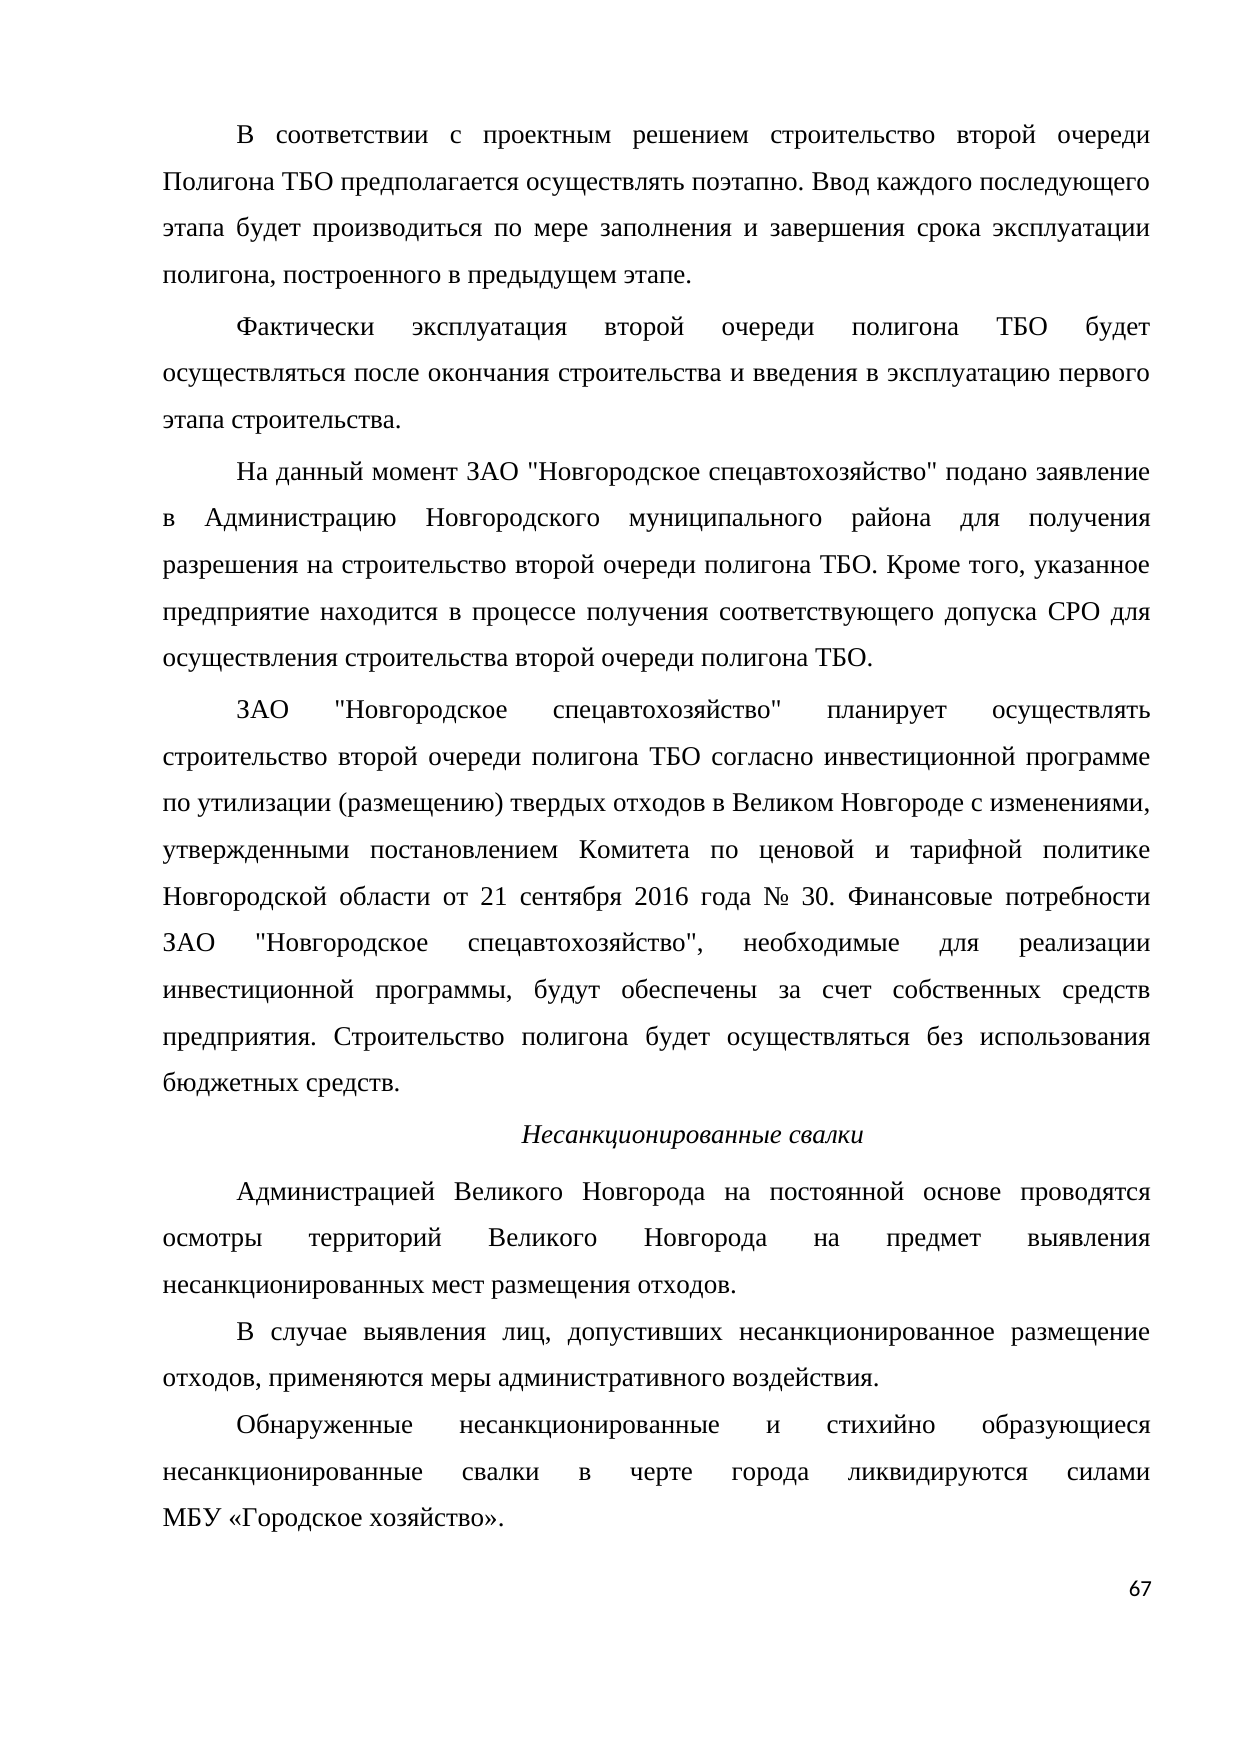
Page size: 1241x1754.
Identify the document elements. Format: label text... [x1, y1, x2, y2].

text Обнаруженные несанкционированные и стихийно образующиеся несанкционированные свалки в черте города ликвидируются силами МБУ «Городское хозяйство». [162, 1408, 1152, 1532]
text Фактически эксплуатация второй очереди полигона ТБО будет осуществляться после окончания строительства и введения в эксплуатацию первого этапа строительства. [162, 310, 1152, 434]
text На данный момент ЗАО "Новгородское спецавтохозяйство" подано заявление в Администрацию Новгородского муниципального района для получения разрешения на строительство второй очереди полигона ТБО. Кроме того, указанное предприятие находится в процессе получения соответствующего допуска СРО для осуществления строительства второй очереди полигона ТБО. [162, 455, 1152, 673]
list Несанкционированные свалки [236, 1118, 1152, 1149]
text Администрацией Великого Новгорода на постоянной основе проводятся осмотры территорий Великого Новгорода на предмет выявления несанкционированных мест размещения отходов. [162, 1175, 1152, 1299]
text В соответствии с проектным решением строительство второй очереди Полигона ТБО предполагается осуществлять поэтапно. Ввод каждого последующего этапа будет производиться по мере заполнения и завершения срока эксплуатации полигона, построенного в предыдущем этапе. [162, 118, 1152, 289]
text ЗАО "Новгородское спецавтохозяйство" планирует осуществлять строительство второй очереди полигона ТБО согласно инвестиционной программе по утилизации (размещению) твердых отходов в Великом Новгороде с изменениями, утвержденными постановлением Комитета по ценовой и тарифной политике Новгородской области от 21 сентября 2016 года № 30. Финансовые потребности ЗАО "Новгородское спецавтохозяйство", необходимые для реализации инвестиционной программы, будут обеспечены за счет собственных средств предприятия. Строительство полигона будет осуществляться без использования бюджетных средств. [162, 693, 1152, 1098]
text В случае выявления лиц, допустивших несанкционированное размещение отходов, применяются меры административного воздействия. [162, 1315, 1152, 1392]
